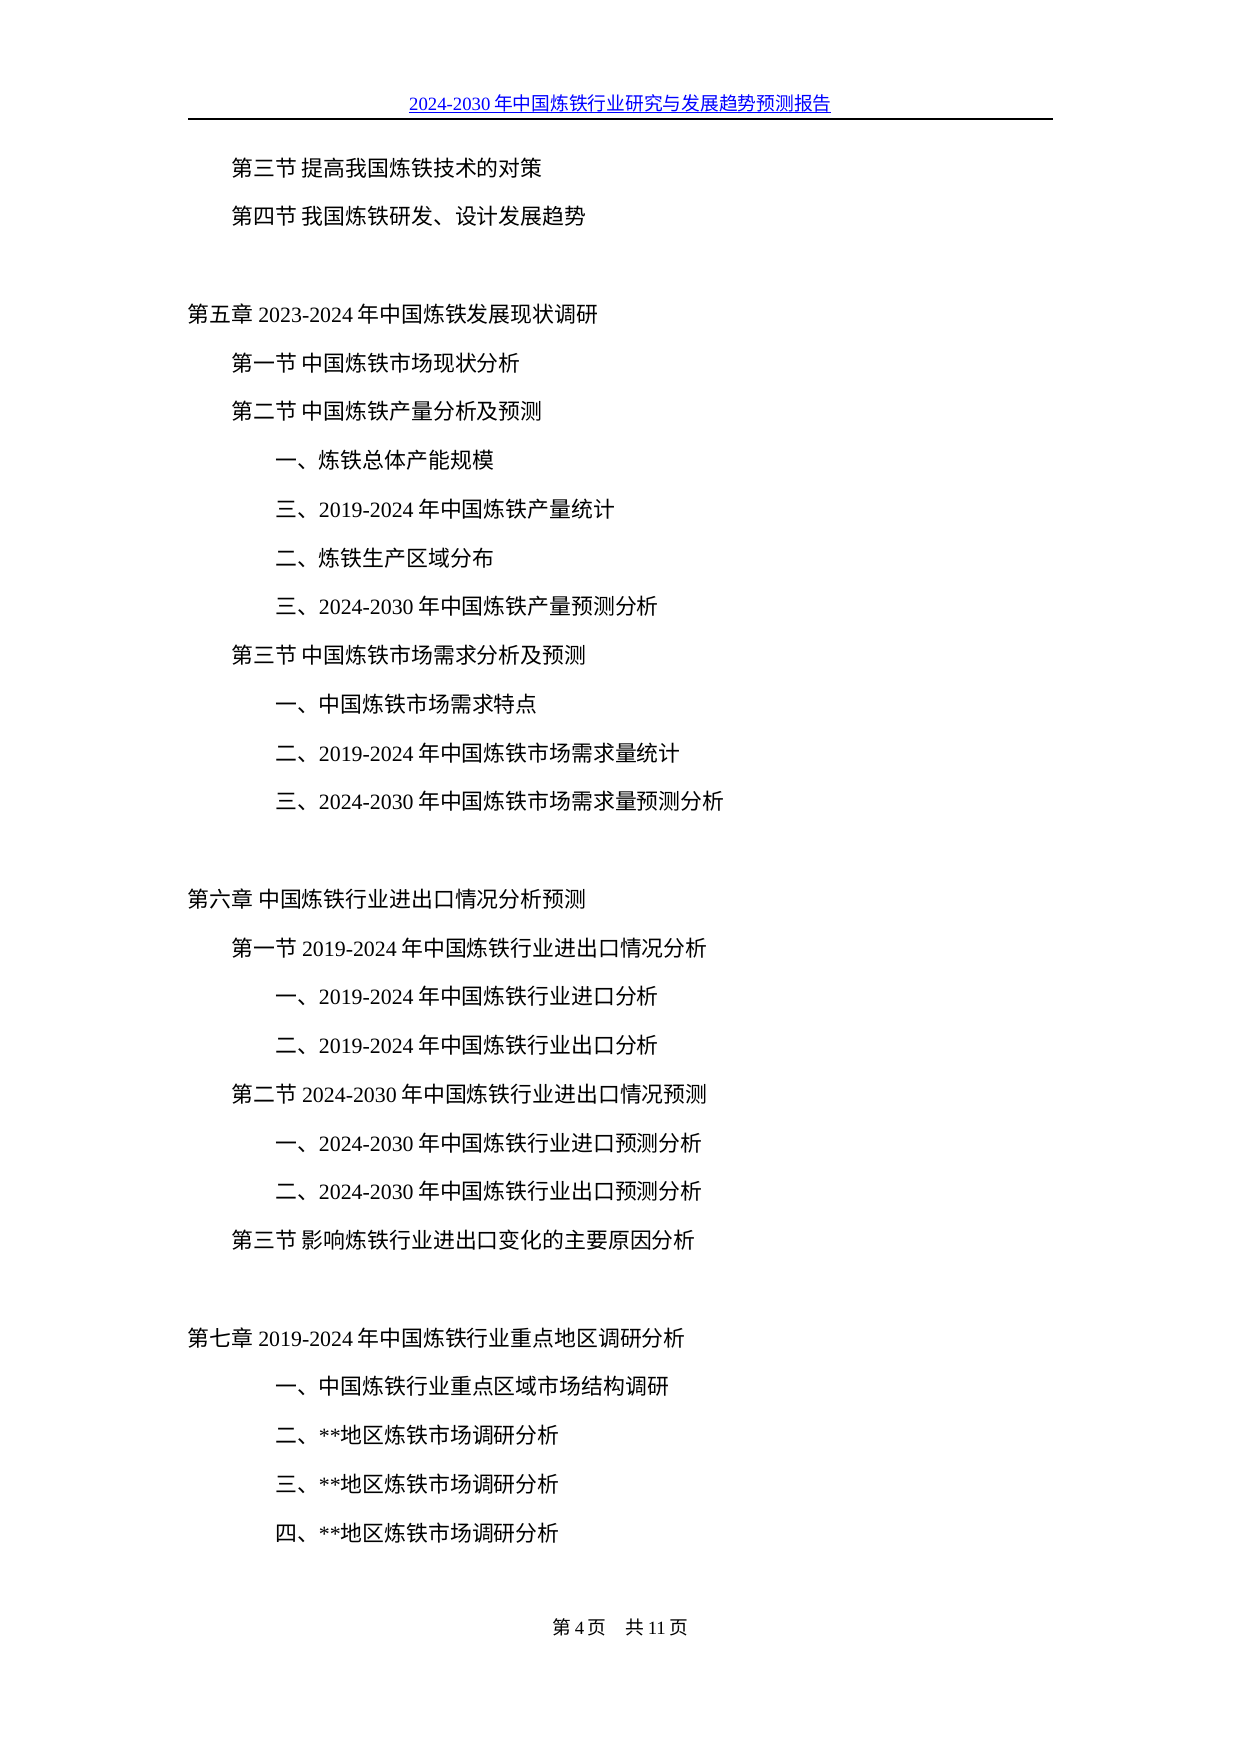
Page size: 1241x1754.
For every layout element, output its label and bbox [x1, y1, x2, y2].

text [187, 150, 1053, 1548]
